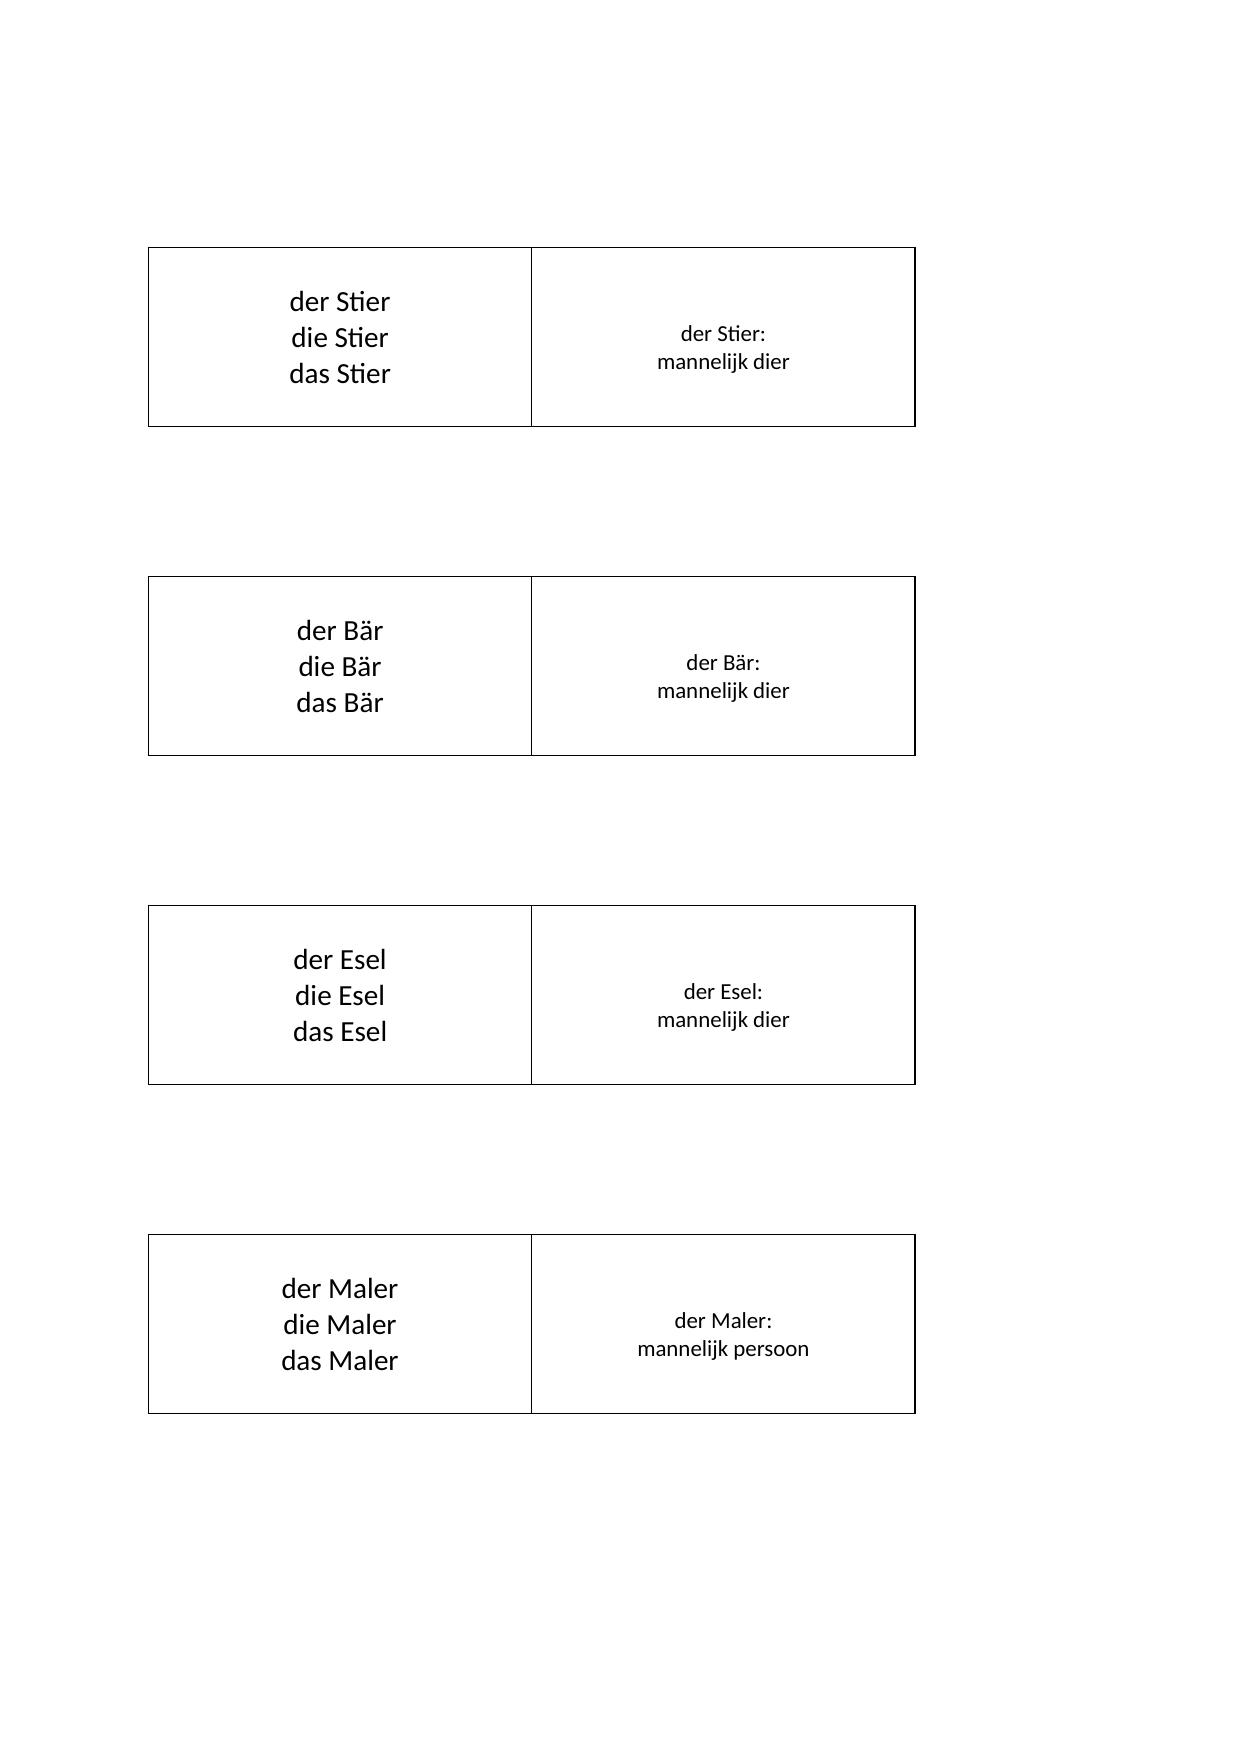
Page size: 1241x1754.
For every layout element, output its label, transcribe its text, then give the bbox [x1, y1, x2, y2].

table_header der Esel die Esel das Esel [149, 906, 531, 1084]
table_header der Maler die Maler das Maler [149, 1235, 531, 1413]
table_header der Stier: mannelijk dier [532, 248, 914, 426]
table_header der Maler: mannelijk persoon [532, 1235, 914, 1413]
table_header der Bär die Bär das Bär [149, 577, 531, 755]
table_header der Stier die Stier das Stier [149, 248, 531, 426]
table_header der Esel: mannelijk dier [532, 906, 914, 1084]
table_header der Bär: mannelijk dier [532, 577, 914, 755]
